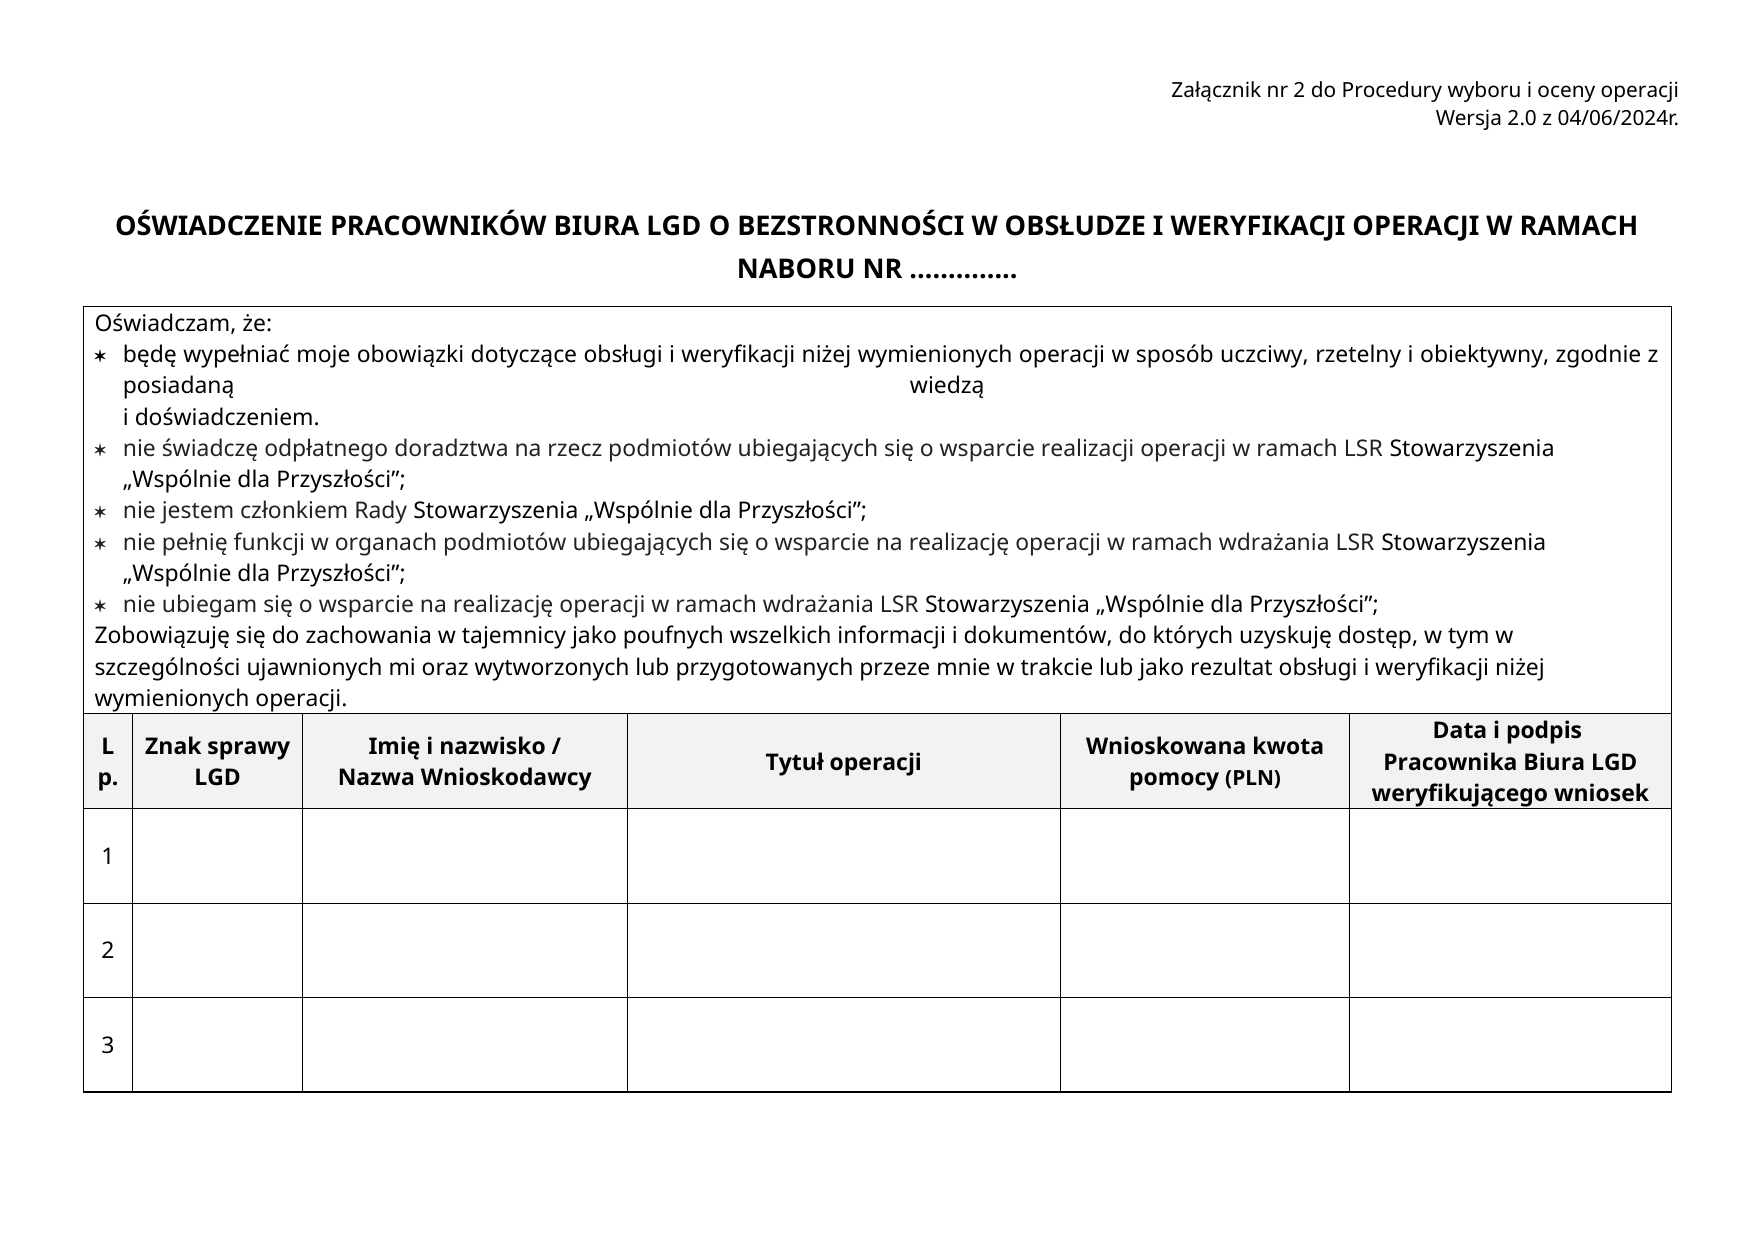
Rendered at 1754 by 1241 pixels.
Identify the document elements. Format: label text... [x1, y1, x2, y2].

text OŚWIADCZENIE PRACOWNIKÓW BIURA LGD O BEZSTRONNOŚCI W OBSŁUDZE I WERYFIKACJI OPERACJI W RAMACH NABORU NR ………….. [75, 207, 1679, 286]
table_cell Data i podpis Pracownika Biura LGD weryfikującego wniosek [1350, 714, 1671, 808]
table_cell Lp. [84, 714, 132, 808]
table_cell 3 [84, 998, 132, 1091]
table_cell [303, 809, 627, 902]
table_header Oświadczam, że: będę wypełniać moje obowiązki dotyczące obsługi i weryfikacji niżej wymienionych operacji w sposób uczciwy, rzetelny i obiektywny, zgodnie z posiadaną wiedzą i doświadczeniem. nie świadczę odpłatnego doradztwa na rzecz podmiotów ubiegających się o wsparcie realizacji operacji w ramach LSR Stowarzyszenia „Wspólnie dla Przyszłości”; nie jestem członkiem Rady Stowarzyszenia „Wspólnie dla Przyszłości”; nie pełnię funkcji w organach podmiotów ubiegających się o wsparcie na realizację operacji w ramach wdrażania LSR Stowarzyszenia „Wspólnie dla Przyszłości”; nie ubiegam się o wsparcie na realizację operacji w ramach wdrażania LSR Stowarzyszenia „Wspólnie dla Przyszłości”; Zobowiązuję się do zachowania w tajemnicy jako poufnych wszelkich informacji i dokumentów, do których uzyskuję dostęp, w tym w szczególności ujawnionych mi oraz wytworzonych lub przygotowanych przeze mnie w trakcie lub jako rezultat obsługi i weryfikacji niżej wymienionych operacji. [84, 307, 1671, 713]
table_cell Znak sprawy LGD [133, 714, 302, 808]
table_cell 1 [84, 809, 132, 902]
table_cell [133, 809, 302, 902]
table_cell [1350, 904, 1671, 997]
text Wersja 2.0 z 04/06/2024r. [75, 103, 1679, 132]
table_cell [1061, 904, 1349, 997]
table_cell [1350, 809, 1671, 902]
table_cell [628, 809, 1060, 902]
table_cell [133, 904, 302, 997]
table_cell [1350, 998, 1671, 1091]
table_cell [628, 904, 1060, 997]
table_cell Tytuł operacji [628, 714, 1060, 808]
table_cell [1061, 809, 1349, 902]
table_cell Wnioskowana kwota pomocy (PLN) [1061, 714, 1349, 808]
table_cell 2 [84, 904, 132, 997]
table_cell [133, 998, 302, 1091]
table_cell [628, 998, 1060, 1091]
table_cell [303, 998, 627, 1091]
text Załącznik nr 2 do Procedury wyboru i oceny operacji [75, 75, 1679, 103]
table_cell Imię i nazwisko / Nazwa Wnioskodawcy [303, 714, 627, 808]
table_cell [1061, 998, 1349, 1091]
table_cell [303, 904, 627, 997]
